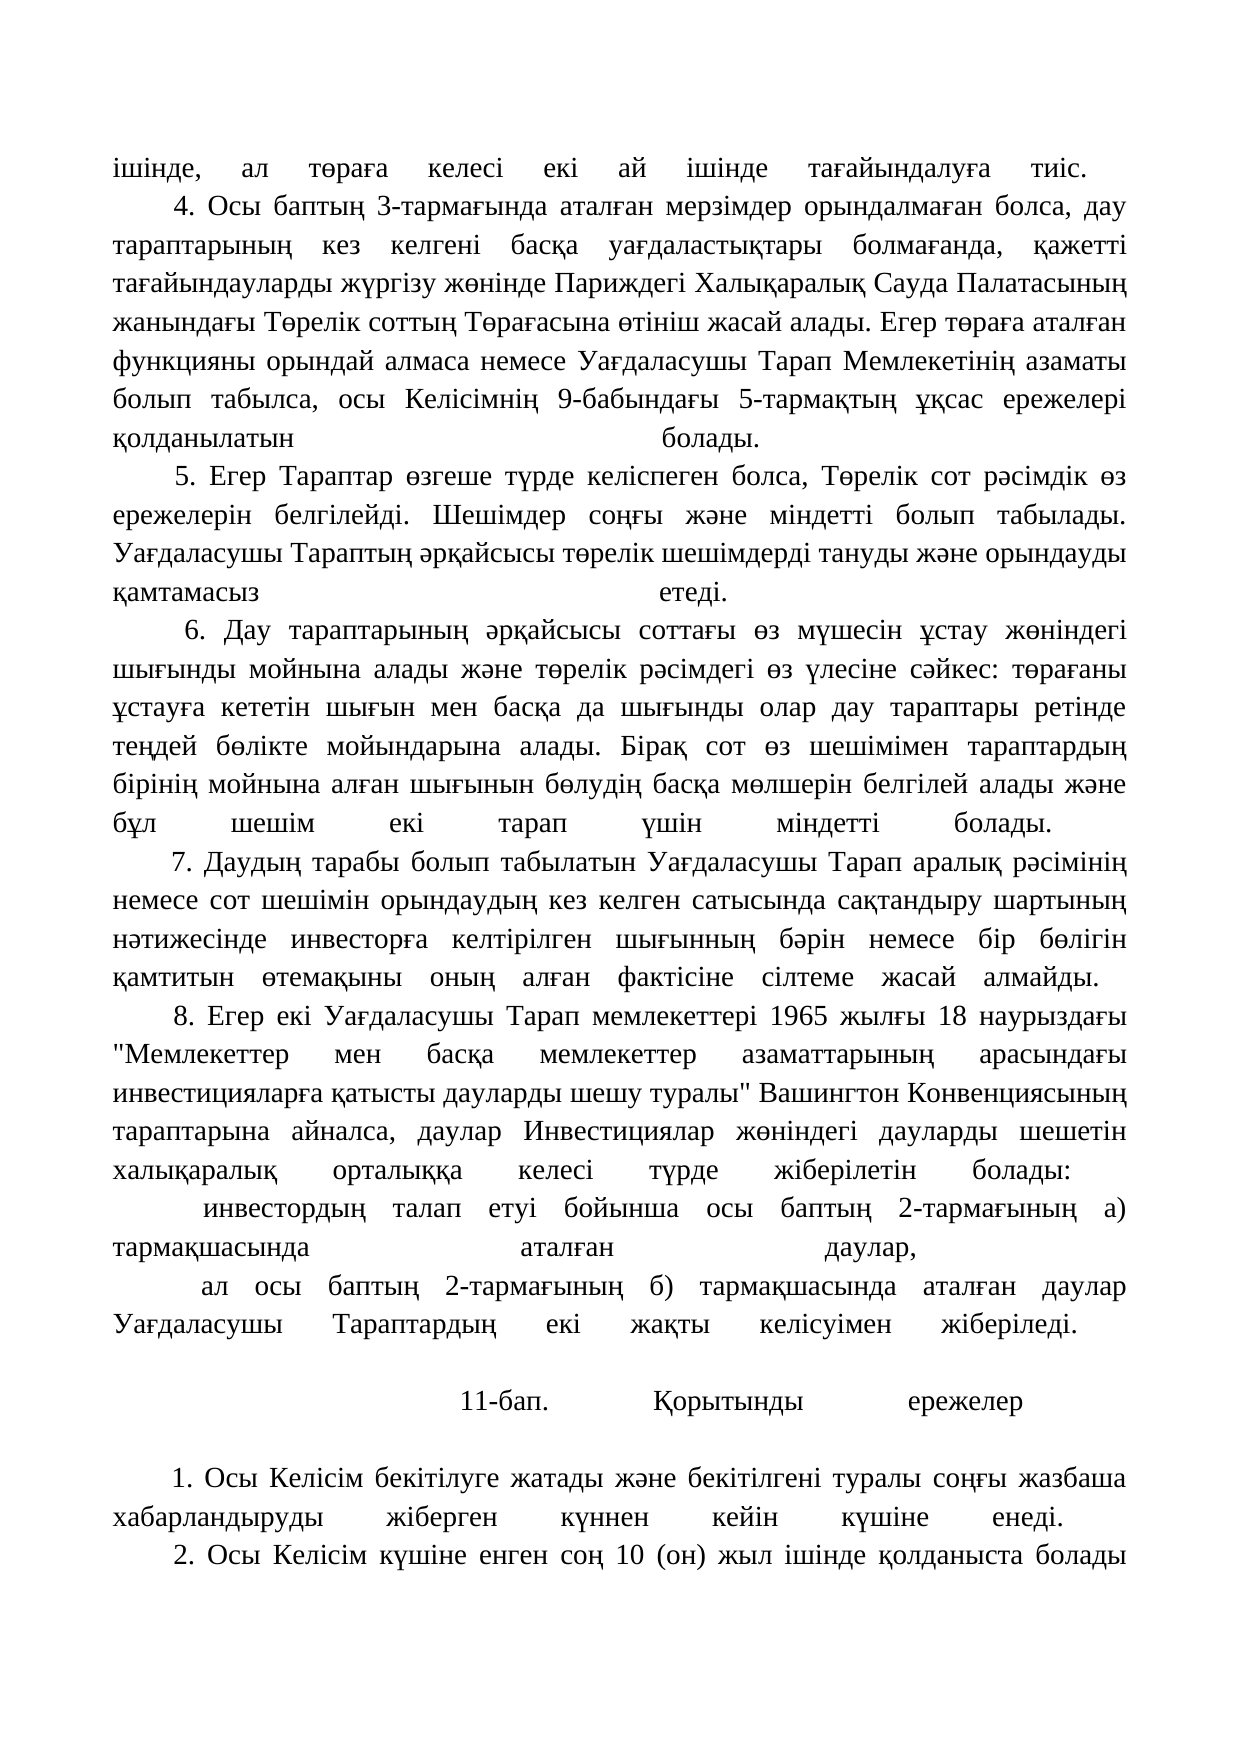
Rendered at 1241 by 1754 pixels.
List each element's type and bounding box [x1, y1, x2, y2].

text [112, 150, 1128, 1571]
